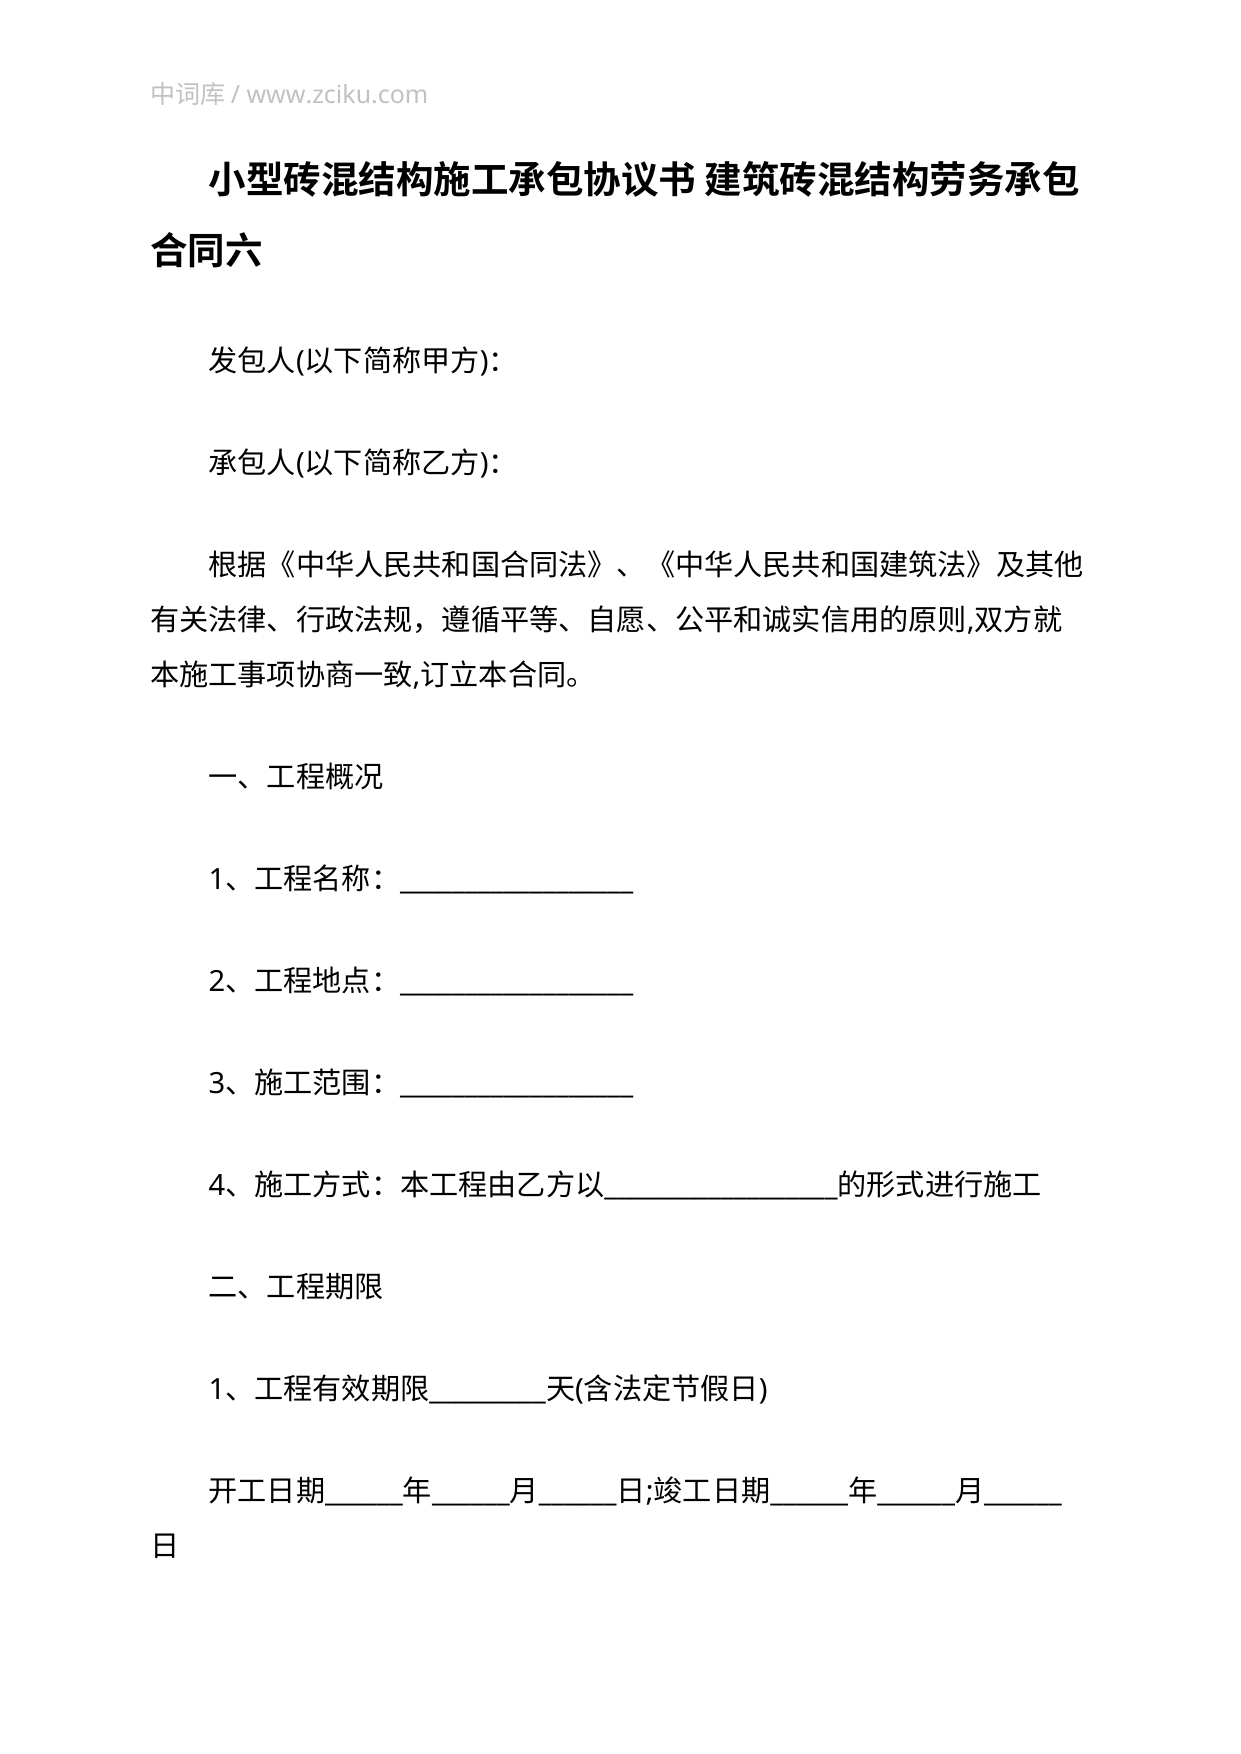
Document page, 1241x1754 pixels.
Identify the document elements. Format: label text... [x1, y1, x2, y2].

text 3、施工范围：__________________ [150, 1059, 1090, 1102]
text 开工日期______年______月______日;竣工日期______年______月______日 [150, 1467, 1090, 1564]
text 发包人(以下简称甲方)： [150, 338, 1090, 380]
text 承包人(以下简称乙方)： [150, 440, 1090, 482]
text 1、工程名称：__________________ [150, 856, 1090, 898]
text 一、工程概况 [150, 754, 1090, 796]
text 根据《中华人民共和国合同法》、《中华人民共和国建筑法》及其他有关法律、行政法规，遵循平等、自愿、公平和诚实信用的原则,双方就本施工事项协商一致,订立本合同。 [150, 542, 1090, 694]
text 2、工程地点：__________________ [150, 957, 1090, 1000]
text 4、施工方式：本工程由乙方以__________________的形式进行施工 [150, 1161, 1090, 1204]
text 小型砖混结构施工承包协议书 建筑砖混结构劳务承包合同六 [150, 150, 1090, 275]
text 1、工程有效期限_________天(含法定节假日) [150, 1365, 1090, 1408]
text 二、工程期限 [150, 1263, 1090, 1306]
